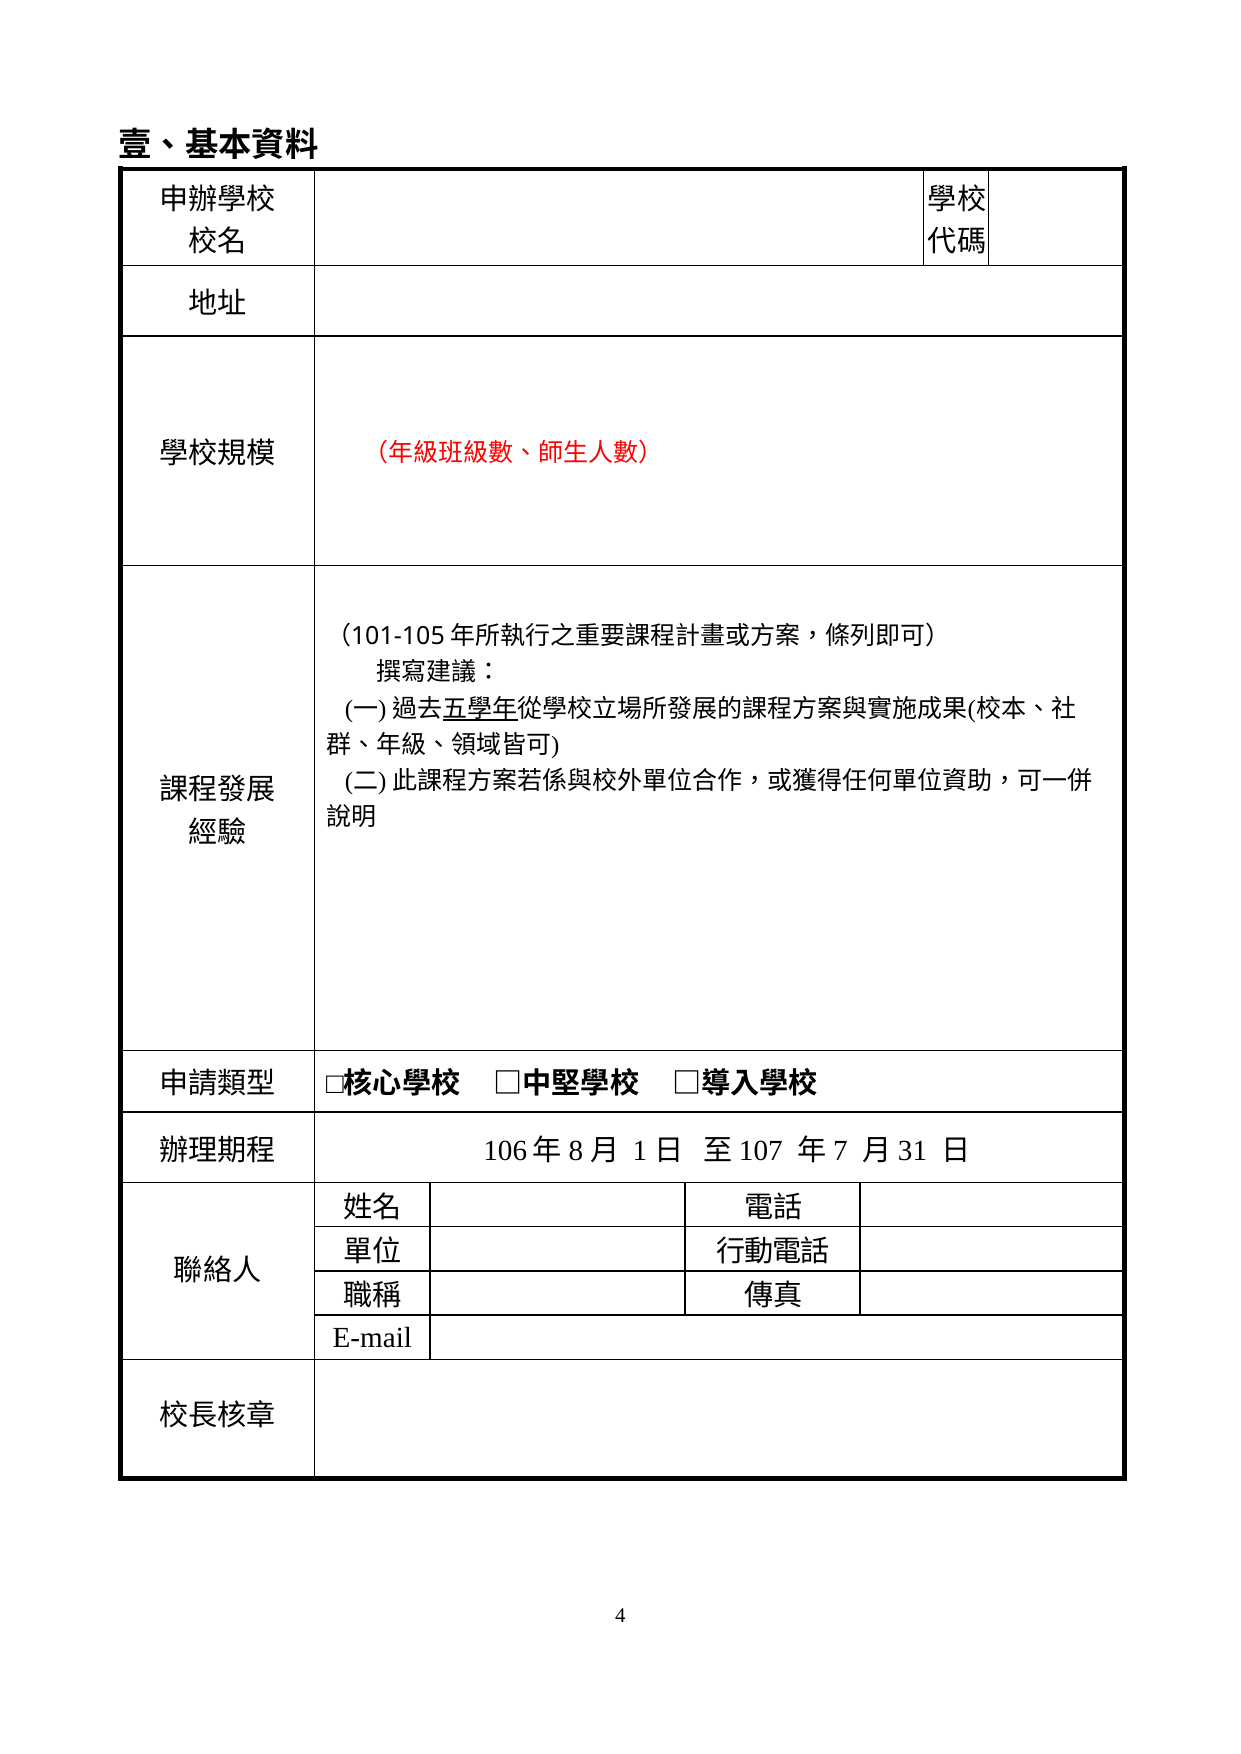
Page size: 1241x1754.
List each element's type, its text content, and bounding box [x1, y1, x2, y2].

table_cell E-mail [315, 1316, 429, 1358]
table_cell 單位 [315, 1227, 429, 1270]
table_cell 校長核章 [123, 1360, 314, 1476]
table_cell 傳真 [686, 1272, 859, 1314]
table_cell 106年 8 月 1 日 至 107 年 7 月 31 日 [315, 1113, 1122, 1182]
table_cell 聯絡人 [123, 1183, 314, 1358]
table_cell [861, 1272, 1122, 1314]
table_cell 課程發展 經驗 [123, 566, 314, 1050]
table_cell 學校規模 [123, 337, 314, 565]
table_cell [315, 1360, 1122, 1476]
table_header [315, 171, 923, 264]
table_cell [861, 1183, 1122, 1226]
table_header 申辦學校 校名 [123, 171, 314, 264]
text 壹、基本資料 [118, 118, 1122, 166]
table_cell [431, 1272, 684, 1314]
table_cell □核心學校 □中堅學校 □導入學校 [315, 1051, 1122, 1111]
table_cell 地址 [123, 266, 314, 335]
table_cell 行動電話 [686, 1227, 859, 1270]
table_cell 申請類型 [123, 1051, 314, 1111]
table_cell 電話 [686, 1183, 859, 1226]
table_cell [861, 1227, 1122, 1270]
table_header 學校 代碼 [924, 171, 988, 264]
table_cell [315, 266, 1122, 335]
table_cell [431, 1227, 684, 1270]
table_cell 職稱 [315, 1272, 429, 1314]
table_cell （101-105年所執行之重要課程計畫或方案，條列即可） 撰寫建議： (一) 過去五學年從學校立場所發展的課程方案與實施成果(校本、社群、年級、領域皆可) (二) 此課程方案若係與校外單位合作，或獲得任何單位資助，可一併說明 [315, 566, 1122, 1050]
table_cell 辦理期程 [123, 1113, 314, 1182]
table_cell 姓名 [315, 1183, 429, 1226]
table_cell [431, 1316, 1122, 1358]
table_cell （年級班級數、師生人數） [315, 337, 1122, 565]
table_cell [431, 1183, 684, 1226]
table_header [989, 171, 1122, 264]
